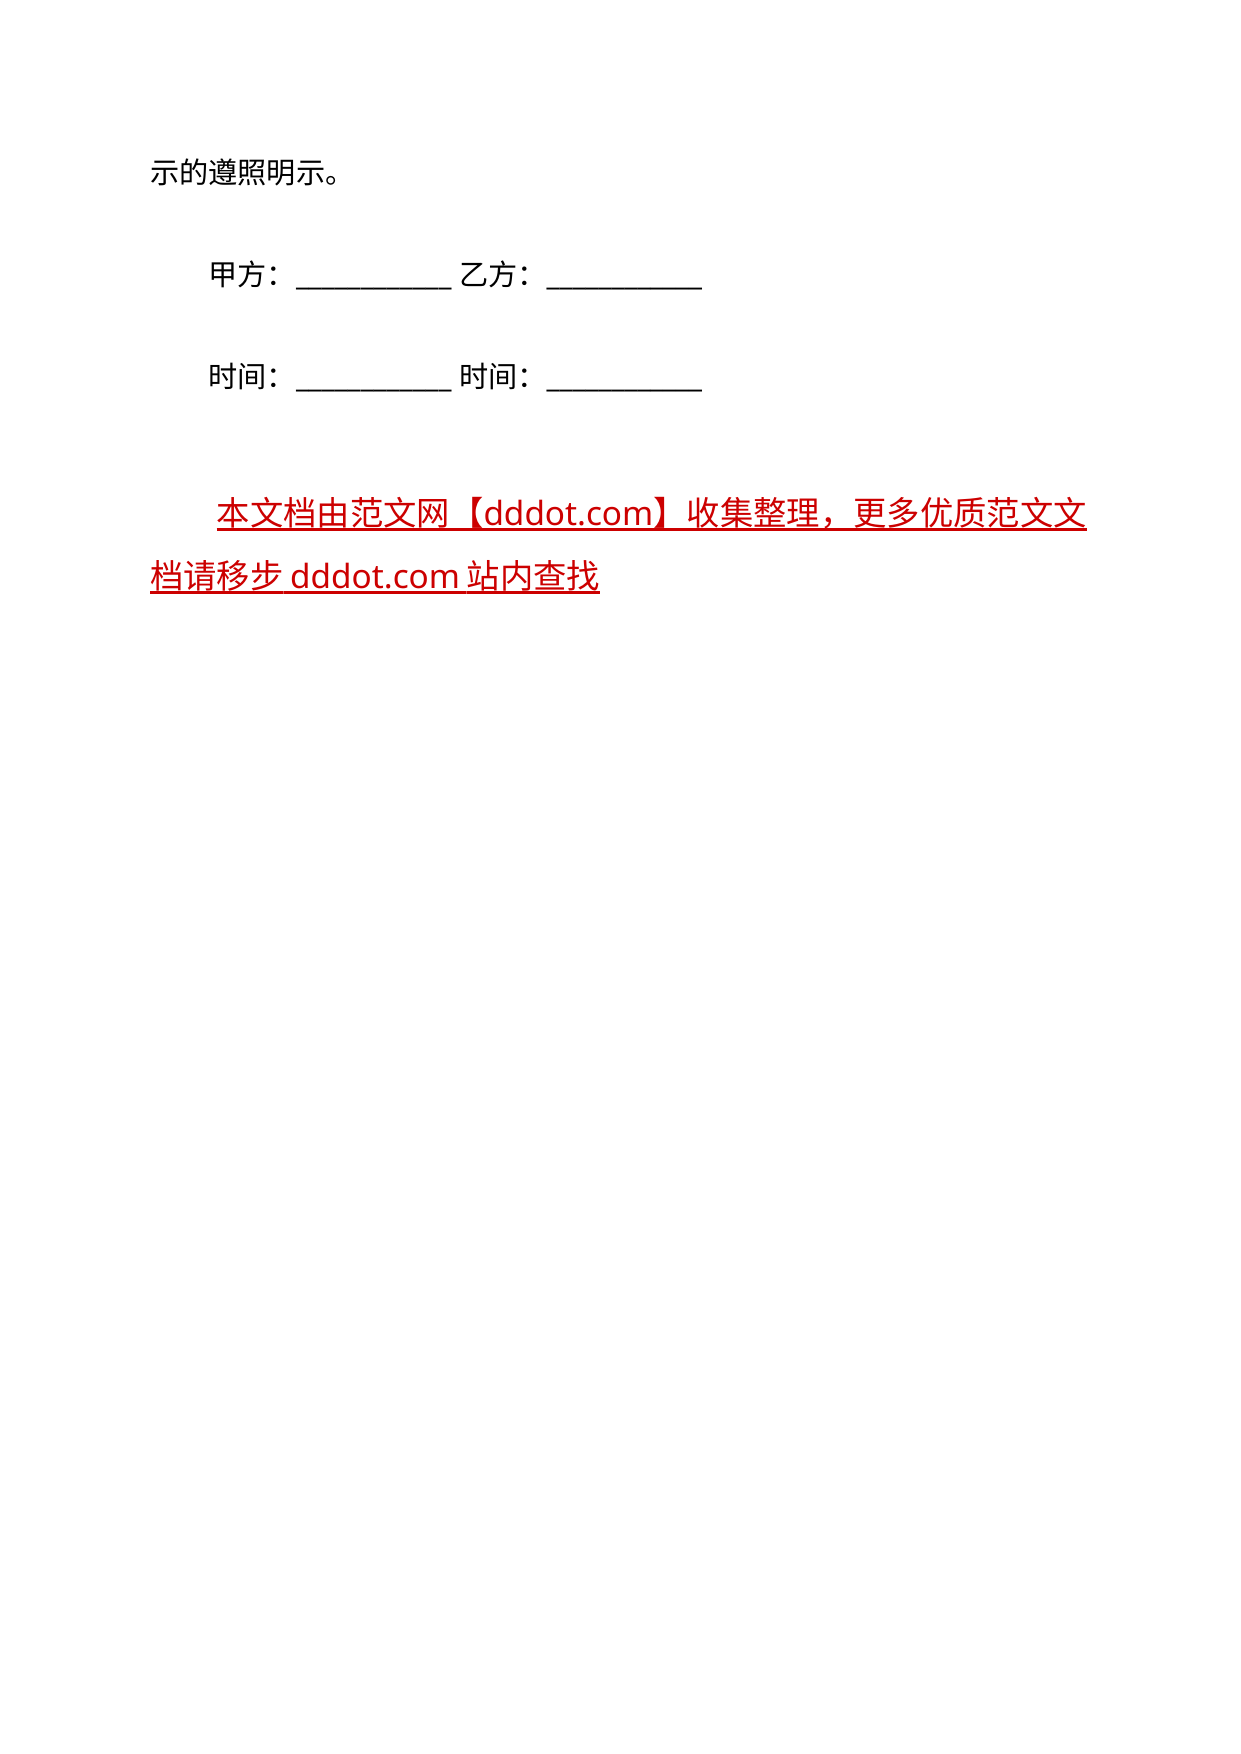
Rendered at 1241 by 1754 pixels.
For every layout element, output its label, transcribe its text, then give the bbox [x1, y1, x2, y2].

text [150, 150, 1090, 192]
text 时间：____________ 时间：____________ [150, 354, 1090, 396]
text 甲方：____________ 乙方：____________ [150, 252, 1090, 294]
text 本文档由范文网【dddot.com】收集整理，更多优质范文文档请移步dddot.com站内查找 [150, 487, 1090, 598]
